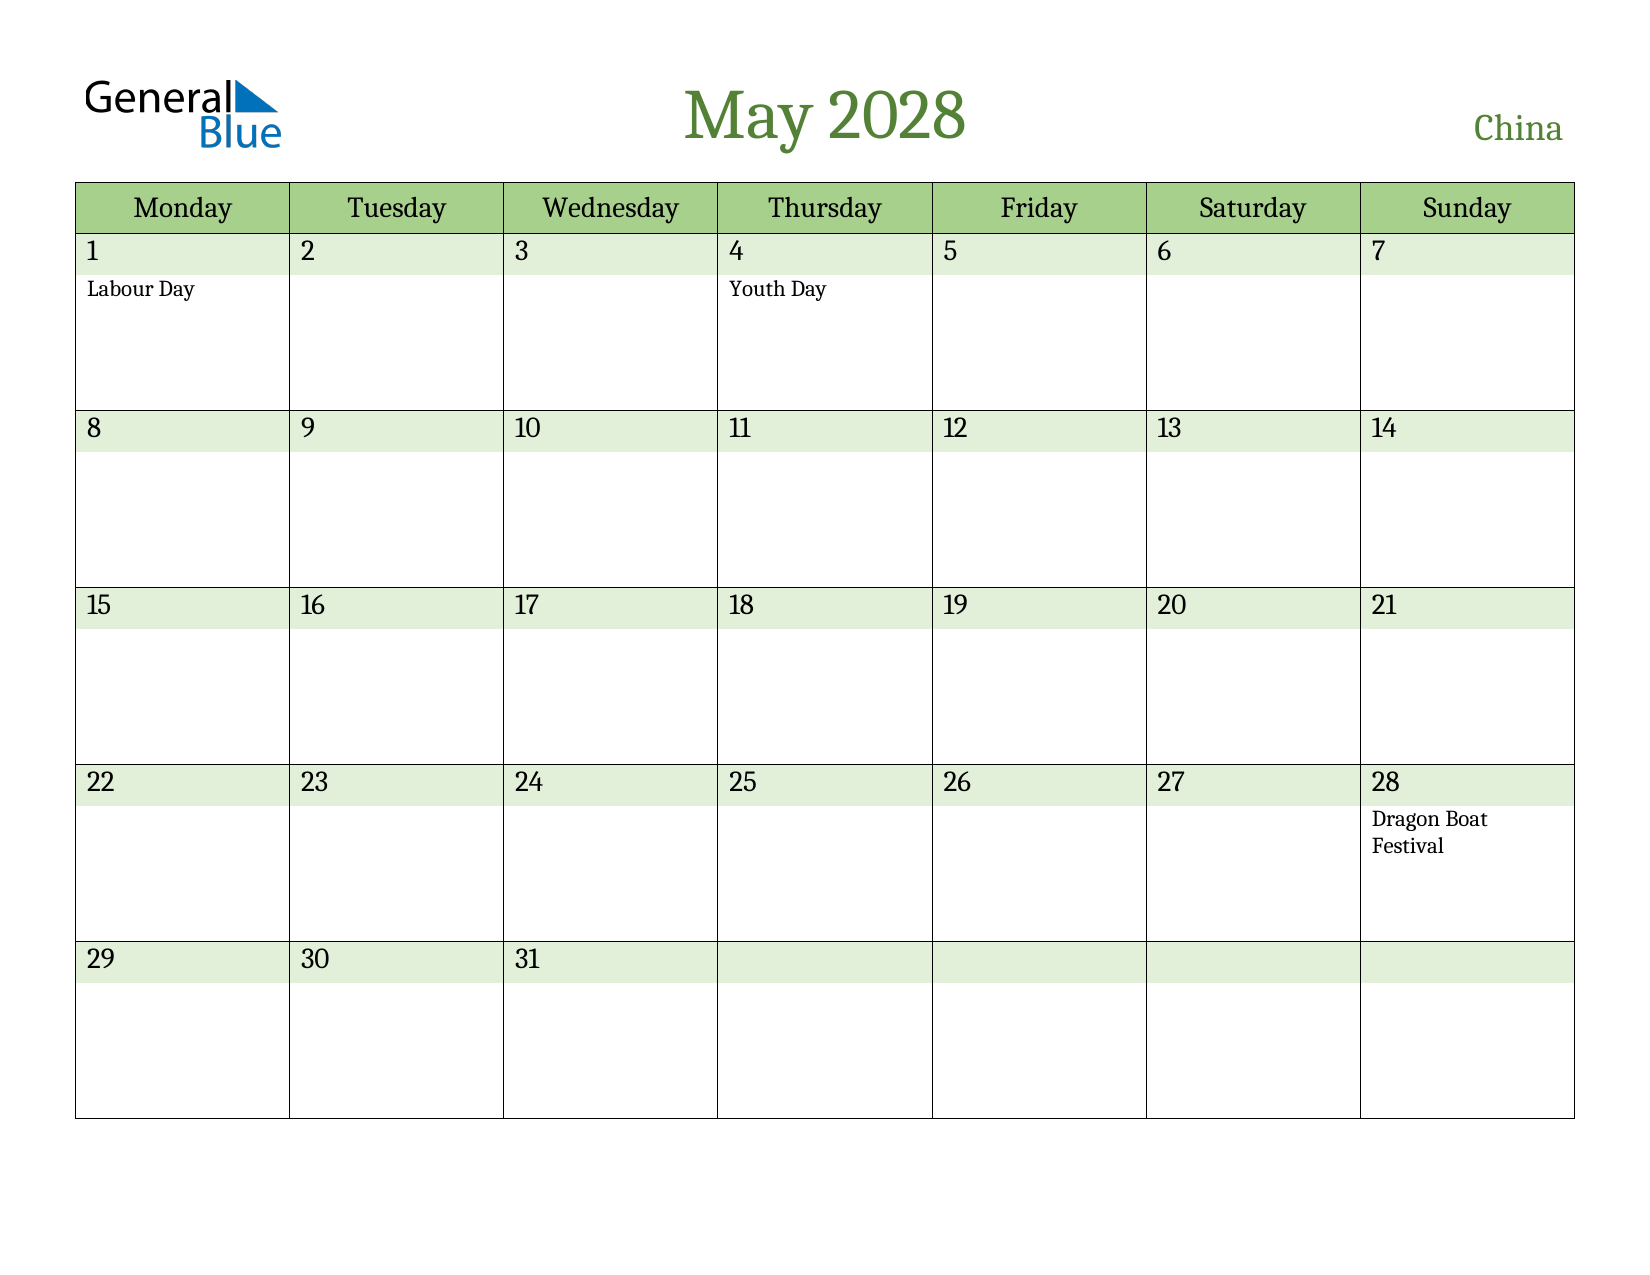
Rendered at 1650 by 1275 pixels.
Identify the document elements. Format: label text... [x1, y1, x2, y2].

table_cell Thursday [718, 183, 932, 233]
table_cell [933, 629, 1146, 764]
table_cell 15 [76, 588, 289, 629]
table_cell [1361, 452, 1574, 587]
table_cell [718, 629, 932, 764]
table_cell Wednesday [504, 183, 717, 233]
table_cell 18 [718, 588, 932, 629]
table_cell [504, 275, 717, 410]
table_cell [504, 452, 717, 587]
table_cell [1147, 275, 1360, 410]
table_cell 28 [1361, 765, 1574, 806]
table_cell [1361, 983, 1574, 1118]
table_cell [76, 983, 289, 1118]
table_cell 22 [76, 765, 289, 806]
table_cell [1147, 452, 1360, 587]
table_cell [933, 452, 1146, 587]
table_cell [290, 983, 503, 1118]
table_cell [76, 452, 289, 587]
table_cell 1 [76, 234, 289, 275]
table_header China [1146, 75, 1574, 182]
table_cell 16 [290, 588, 503, 629]
table_cell 14 [1361, 411, 1574, 452]
table_cell [933, 275, 1146, 410]
table_cell [1147, 942, 1360, 983]
table_cell [1361, 942, 1574, 983]
table_cell Saturday [1147, 183, 1360, 233]
table_cell 21 [1361, 588, 1574, 629]
table_header May 2028 [504, 75, 1146, 182]
table_cell 12 [933, 411, 1146, 452]
table_cell 2 [290, 234, 503, 275]
picture [86, 80, 281, 148]
table_cell [76, 629, 289, 764]
table_cell [718, 942, 932, 983]
table_cell [290, 452, 503, 587]
table_cell 13 [1147, 411, 1360, 452]
table_cell 29 [76, 942, 289, 983]
table_cell 20 [1147, 588, 1360, 629]
table_cell 8 [76, 411, 289, 452]
table_cell [1147, 806, 1360, 941]
table_cell 26 [933, 765, 1146, 806]
table_cell 5 [933, 234, 1146, 275]
table_cell 17 [504, 588, 717, 629]
table_cell 19 [933, 588, 1146, 629]
table_cell [290, 806, 503, 941]
table_cell 6 [1147, 234, 1360, 275]
table_cell [504, 983, 717, 1118]
table_cell [933, 806, 1146, 941]
table_cell 9 [290, 411, 503, 452]
table_cell 4 [718, 234, 932, 275]
table_cell [504, 806, 717, 941]
table_cell 25 [718, 765, 932, 806]
table_cell [76, 806, 289, 941]
table_header [76, 75, 503, 182]
table_cell Tuesday [290, 183, 503, 233]
table_cell 30 [290, 942, 503, 983]
table_cell 11 [718, 411, 932, 452]
table_cell [718, 452, 932, 587]
table_cell 7 [1361, 234, 1574, 275]
table_cell Dragon Boat Festival [1361, 806, 1574, 941]
table_cell 27 [1147, 765, 1360, 806]
table_cell 23 [290, 765, 503, 806]
table_cell Labour Day [76, 275, 289, 410]
table_cell [718, 983, 932, 1118]
table_cell 24 [504, 765, 717, 806]
table_cell 10 [504, 411, 717, 452]
table_cell [1147, 983, 1360, 1118]
table_cell Monday [76, 183, 289, 233]
table_cell [933, 983, 1146, 1118]
table_cell [290, 275, 503, 410]
table_cell [933, 942, 1146, 983]
table_cell [290, 629, 503, 764]
table_cell Youth Day [718, 275, 932, 410]
table_cell 31 [504, 942, 717, 983]
table_cell 3 [504, 234, 717, 275]
table_cell [1147, 629, 1360, 764]
table_cell [504, 629, 717, 764]
table_cell Friday [933, 183, 1146, 233]
table_cell Sunday [1361, 183, 1574, 233]
table_cell [1361, 275, 1574, 410]
table_cell [718, 806, 932, 941]
table_cell [1361, 629, 1574, 764]
